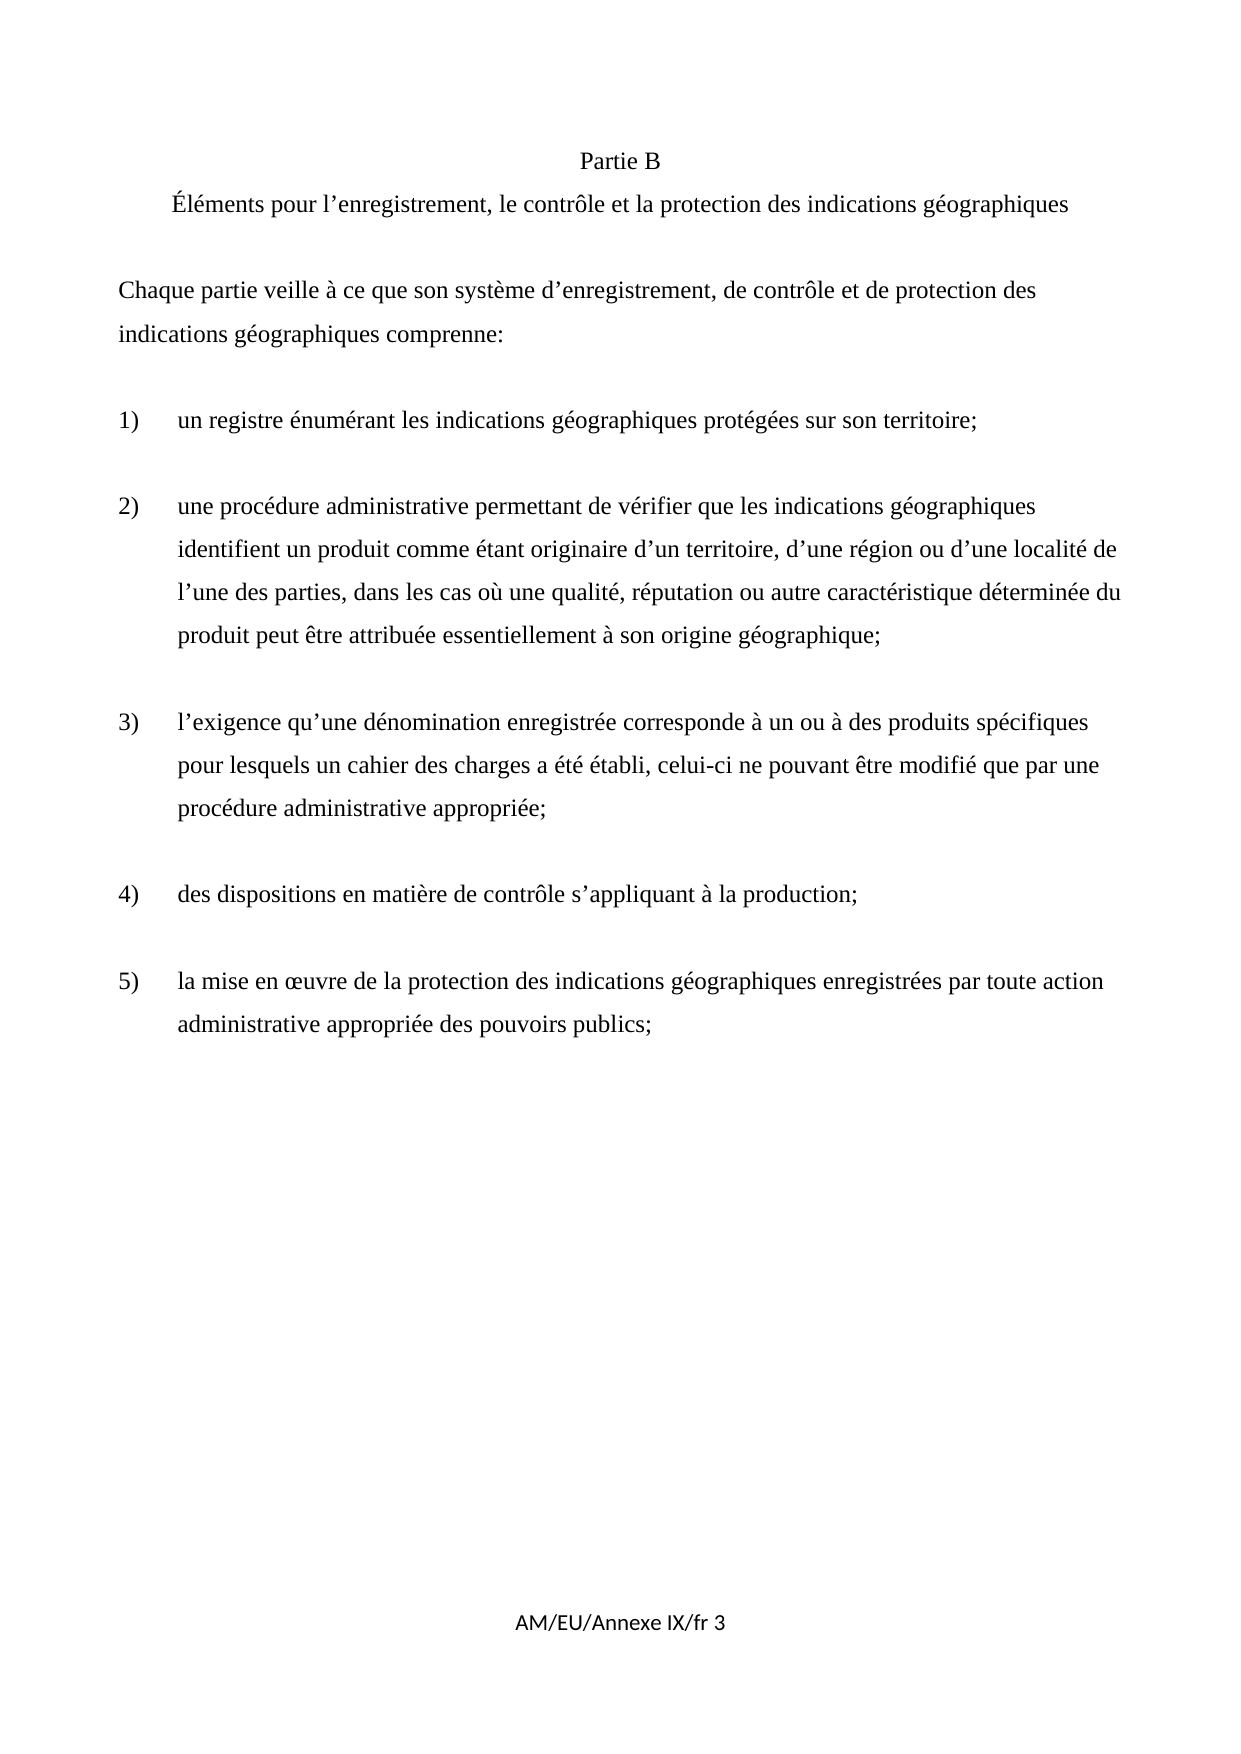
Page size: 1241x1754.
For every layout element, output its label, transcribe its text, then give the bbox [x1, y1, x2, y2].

text 5) la mise en œuvre de la protection des indications géographiques enregistrées par toute action administrative appropriée des pouvoirs publics; [118, 966, 1122, 1038]
text Partie B [118, 146, 1122, 175]
text 4) des dispositions en matière de contrôle s’appliquant à la production; [118, 879, 1122, 908]
text Éléments pour l’enregistrement, le contrôle et la protection des indications géographiques [118, 189, 1122, 218]
text 2) une procédure administrative permettant de vérifier que les indications géographiques identifient un produit comme étant originaire d’un territoire, d’une région ou d’une localité de l’une des parties, dans les cas où une qualité, réputation ou autre caractéristique déterminée du produit peut être attribuée essentiellement à son origine géographique; [118, 491, 1122, 649]
text 1) un registre énumérant les indications géographiques protégées sur son territoire; [118, 405, 1122, 434]
text 3) l’exigence qu’une dénomination enregistrée corresponde à un ou à des produits spécifiques pour lesquels un cahier des charges a été établi, celui-ci ne pouvant être modifié que par une procédure administrative appropriée; [118, 707, 1122, 822]
text Chaque partie veille à ce que son système d’enregistrement, de contrôle et de protection des indications géographiques comprenne: [118, 276, 1122, 347]
